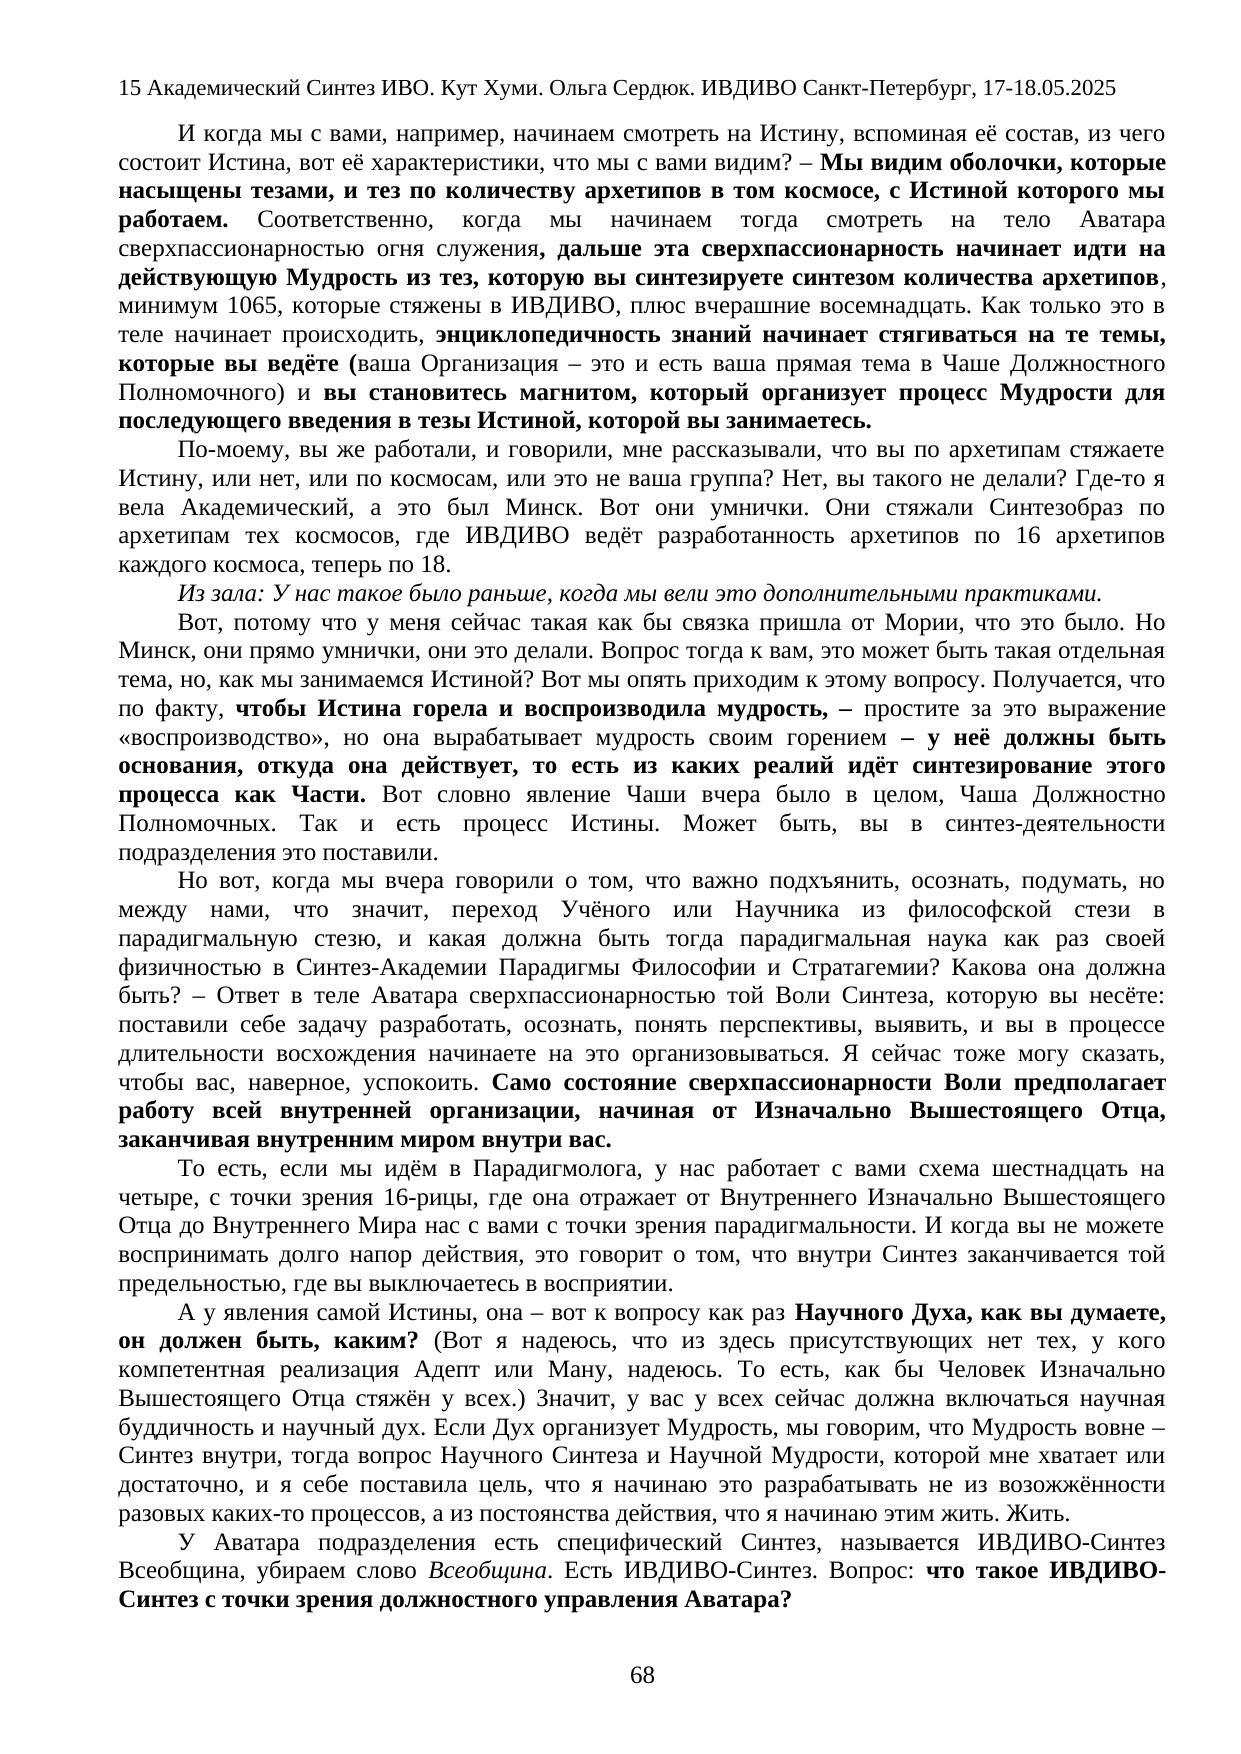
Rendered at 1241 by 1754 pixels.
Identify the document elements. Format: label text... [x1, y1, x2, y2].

text У Аватара подразделения есть специфический Синтез, называется ИВДИВО-Синтез Всеобщина, убираем слово Всеобщина. Есть ИВДИВО-Синтез. Вопрос: что такое ИВДИВО-Синтез с точки зрения должностного управления Аватара? [118, 1527, 1167, 1613]
text Из зала: У нас такое было раньше, когда мы вели это дополнительными практиками. [118, 578, 1167, 607]
text Но вот, когда мы вчера говорили о том, что важно подхъянить, осознать, подумать, но между нами, что значит, переход Учёного или Научника из философской стези в парадигмальную стезю, и какая должна быть тогда парадигмальная наука как раз своей физичностью в Синтез-Академии Парадигмы Философии и Стратагемии? Какова она должна быть? – Ответ в теле Аватара сверхпассионарностью той Воли Синтеза, которую вы несёте: поставили себе задачу разработать, осознать, понять перспективы, выявить, и вы в процессе длительности восхождения начинаете на это организовываться. Я сейчас тоже могу сказать, чтобы вас, наверное, успокоить. Само состояние сверхпассионарности Воли предполагает работу всей внутренней организации, начиная от Изначально Вышестоящего Отца, заканчивая внутренним миром внутри вас. [118, 866, 1167, 1153]
text И когда мы с вами, например, начинаем смотреть на Истину, вспоминая её состав, из чего состоит Истина, вот её характеристики, что мы с вами видим? – Мы видим оболочки, которые насыщены тезами, и тез по количеству архетипов в том космосе, с Истиной которого мы работаем. Соответственно, когда мы начинаем тогда смотреть на тело Аватара сверхпассионарностью огня служения, дальше эта сверхпассионарность начинает идти на действующую Мудрость из тез, которую вы синтезируете синтезом количества архетипов, минимум 1065, которые стяжены в ИВДИВО, плюс вчерашние восемнадцать. Как только это в теле начинает происходить, энциклопедичность знаний начинает стягиваться на те темы, которые вы ведёте (ваша Организация – это и есть ваша прямая тема в Чаше Должностного Полномочного) и вы становитесь магнитом, который организует процесс Мудрости для последующего введения в тезы Истиной, которой вы занимаетесь. [118, 118, 1167, 434]
text Вот, потому что у меня сейчас такая как бы связка пришла от Мории, что это было. Но Минск, они прямо умнички, они это делали. Вопрос тогда к вам, это может быть такая отдельная тема, но, как мы занимаемся Истиной? Вот мы опять приходим к этому вопросу. Получается, что по факту, чтобы Истина горела и воспроизводила мудрость, – простите за это выражение «воспроизводство», но она вырабатывает мудрость своим горением – у неё должны быть основания, откуда она действует, то есть из каких реалий идёт синтезирование этого процесса как Части. Вот словно явление Чаши вчера было в целом, Чаша Должностно Полномочных. Так и есть процесс Истины. Может быть, вы в синтез-деятельности подразделения это поставили. [118, 607, 1167, 866]
text А у явления самой Истины, она – вот к вопросу как раз Научного Духа, как вы думаете, он должен быть, каким? (Вот я надеюсь, что из здесь присутствующих нет тех, у кого компетентная реализация Адепт или Ману, надеюсь. То есть, как бы Человек Изначально Вышестоящего Отца стяжён у всех.) Значит, у вас у всех сейчас должна включаться научная буддичность и научный дух. Если Дух организует Мудрость, мы говорим, что Мудрость вовне – Синтез внутри, тогда вопрос Научного Синтеза и Научной Мудрости, которой мне хватает или достаточно, и я себе поставила цель, что я начинаю это разрабатывать не из возожжённости разовых каких-то процессов, а из постоянства действия, что я начинаю этим жить. Жить. [118, 1297, 1167, 1527]
text По-моему, вы же работали, и говорили, мне рассказывали, что вы по архетипам стяжаете Истину, или нет, или по космосам, или это не ваша группа? Нет, вы такого не делали? Где-то я вела Академический, а это был Минск. Вот они умнички. Они стяжали Синтезобраз по архетипам тех космосов, где ИВДИВО ведёт разработанность архетипов по 16 архетипов каждого космоса, теперь по 18. [118, 434, 1167, 578]
text То есть, если мы идём в Парадигмолога, у нас работает с вами схема шестнадцать на четыре, с точки зрения 16-рицы, где она отражает от Внутреннего Изначально Вышестоящего Отца до Внутреннего Мира нас с вами с точки зрения парадигмальности. И когда вы не можете воспринимать долго напор действия, это говорит о том, что внутри Синтез заканчивается той предельностью, где вы выключаетесь в восприятии. [118, 1153, 1167, 1297]
